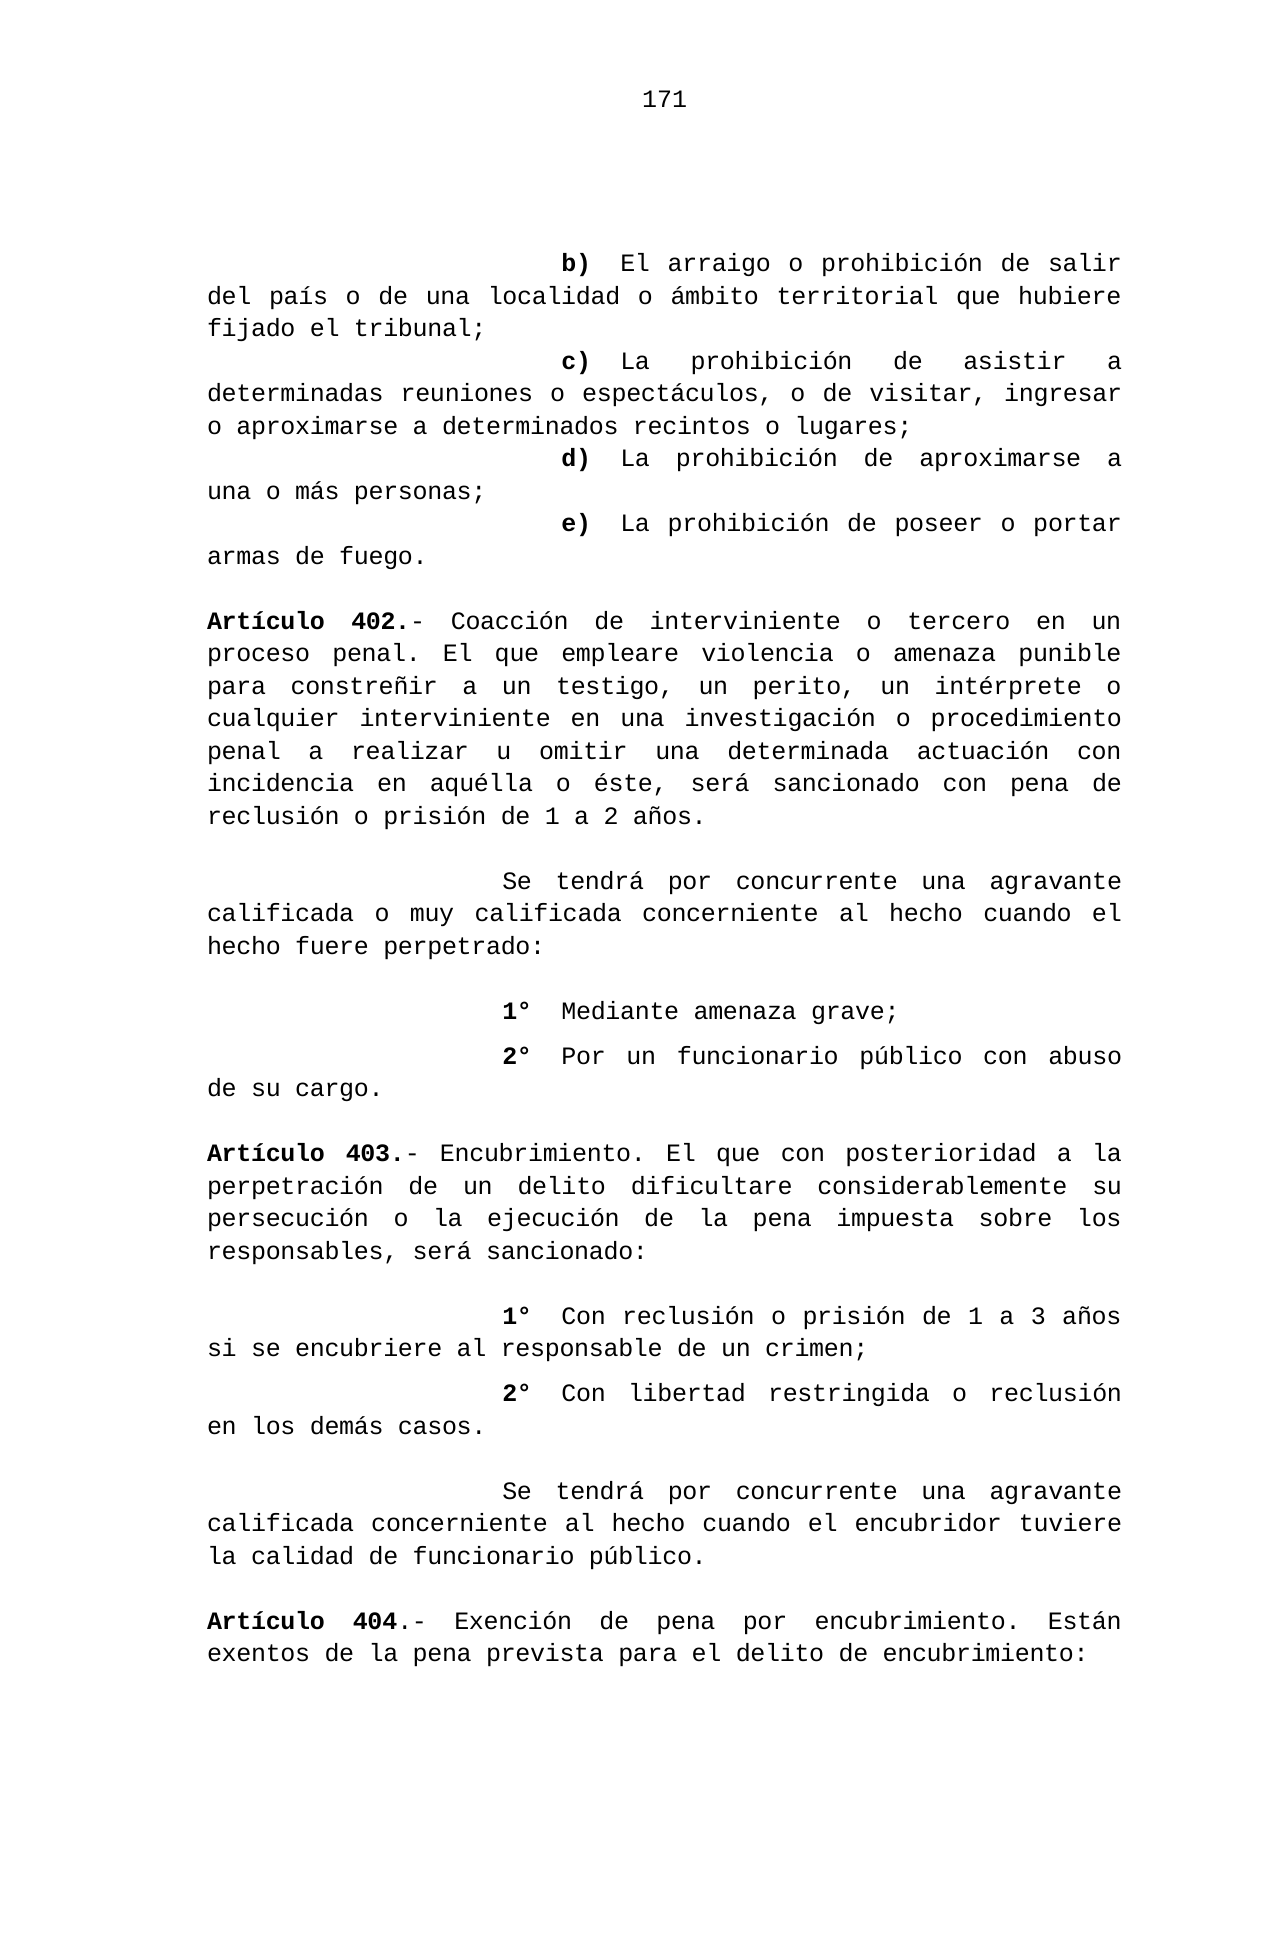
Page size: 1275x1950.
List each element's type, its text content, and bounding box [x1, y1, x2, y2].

list Con libertad restringida o reclusión en los demás casos. [207, 1381, 1122, 1442]
text Artículo 403.- Encubrimiento. El que con posterioridad a la perpetración de un delito dificultare considerablemente su persecución o la ejecución de la pena impuesta sobre los responsables, será sancionado: [207, 1141, 1122, 1267]
text Artículo 404.- Exención de pena por encubrimiento. Están exentos de la pena prevista para el delito de encubrimiento: [207, 1608, 1122, 1669]
list El arraigo o prohibición de salir del país o de una localidad o ámbito territorial que hubiere fijado el tribunal; [207, 251, 1122, 344]
list La prohibición de aproximarse a una o más personas; [207, 446, 1122, 507]
text Artículo 402.- Coacción de interviniente o tercero en un proceso penal. El que empleare violencia o amenaza punible para constreñir a un testigo, un perito, un intérprete o cualquier interviniente en una investigación o procedimiento penal a realizar u omitir una determinada actuación con incidencia en aquélla o éste, será sancionado con pena de reclusión o prisión de 1 a 2 años. [207, 608, 1122, 832]
list La prohibición de poseer o portar armas de fuego. [207, 511, 1122, 572]
list Por un funcionario público con abuso de su cargo. [207, 1043, 1122, 1104]
list Con reclusión o prisión de 1 a 3 años si se encubriere al responsable de un crimen; [207, 1303, 1122, 1364]
text Se tendrá por concurrente una agravante calificada o muy calificada concerniente al hecho cuando el hecho fuere perpetrado: [207, 868, 1122, 962]
list La prohibición de asistir a determinadas reuniones o espectáculos, o de visitar, ingresar o aproximarse a determinados recintos o lugares; [207, 348, 1122, 442]
list Mediante amenaza grave; [207, 998, 1122, 1027]
text Se tendrá por concurrente una agravante calificada concerniente al hecho cuando el encubridor tuviere la calidad de funcionario público. [207, 1478, 1122, 1572]
